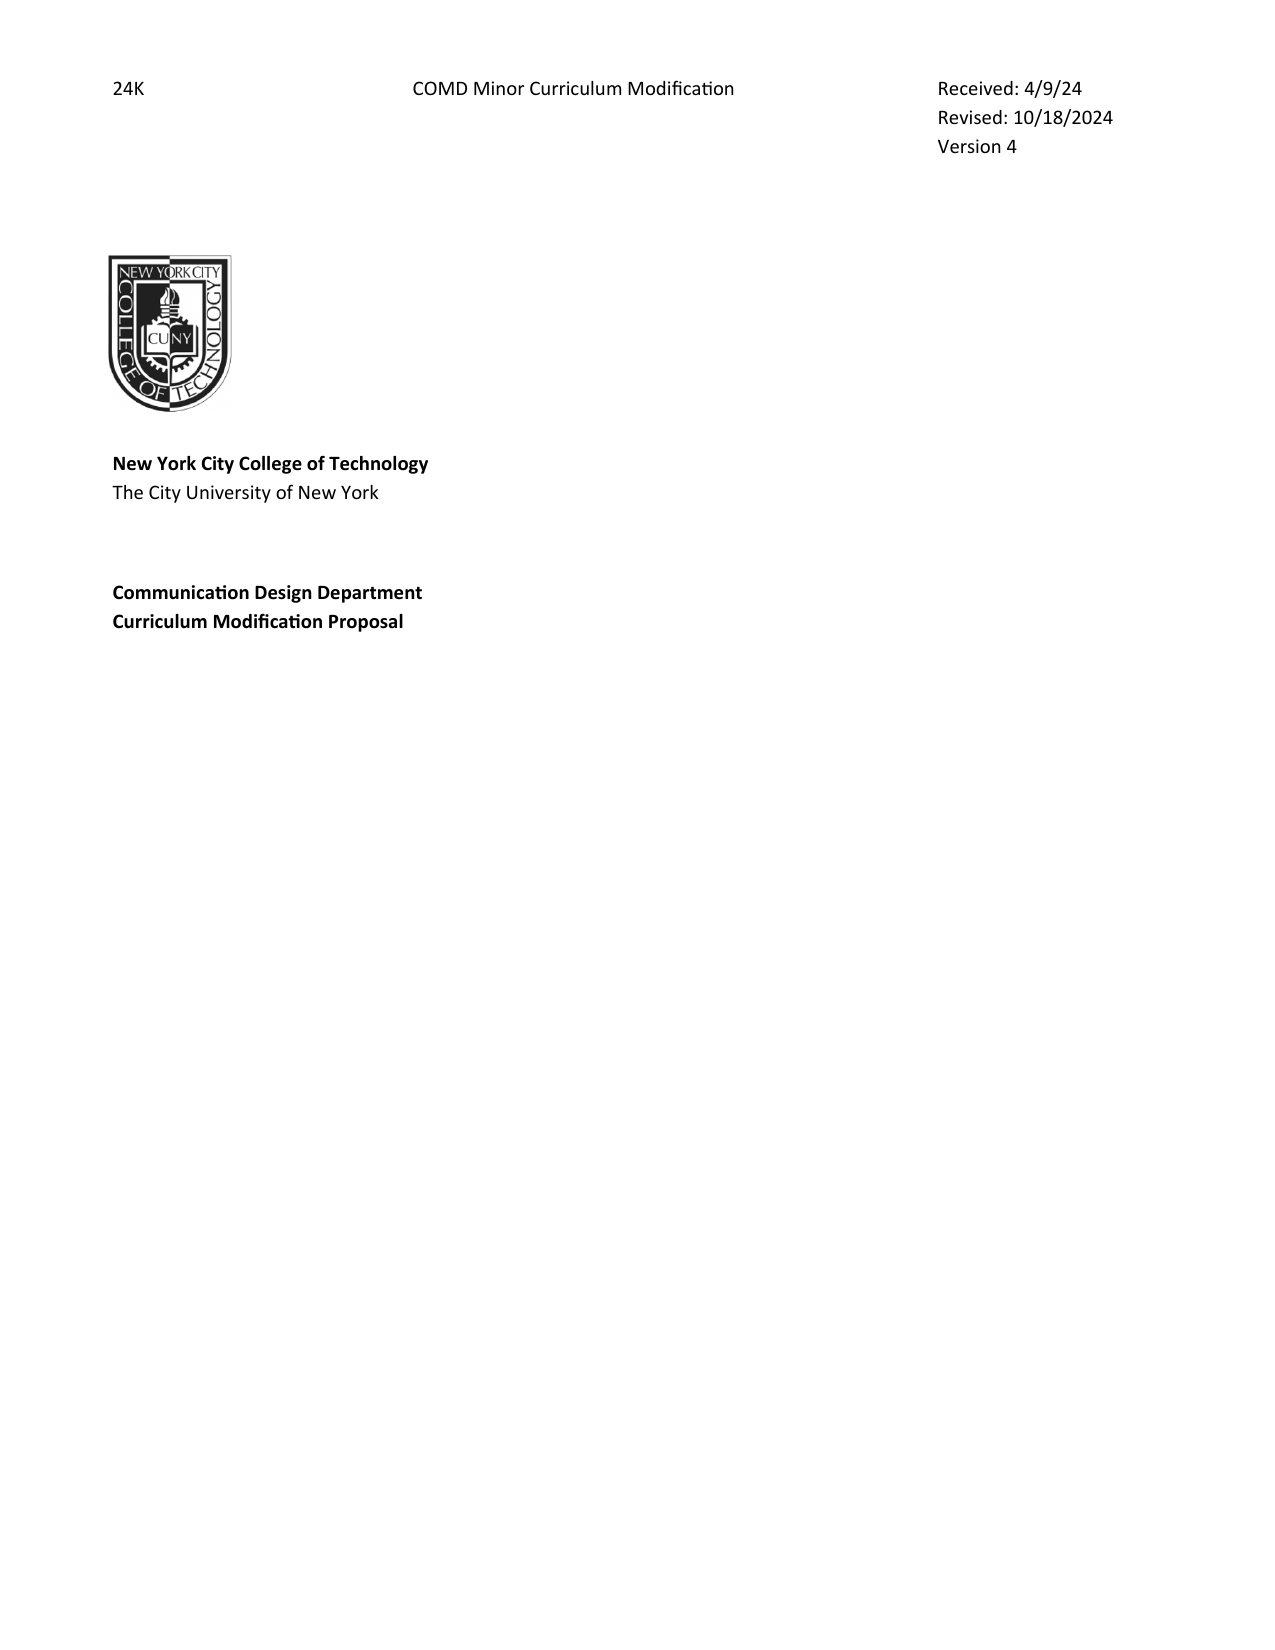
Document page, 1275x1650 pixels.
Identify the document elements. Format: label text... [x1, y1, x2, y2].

text Communication Design Department Curriculum Modification Proposal [112, 579, 1162, 634]
text The City University of New York [112, 479, 1162, 505]
picture [93, 239, 245, 424]
text New York City College of Technology [112, 219, 1162, 476]
